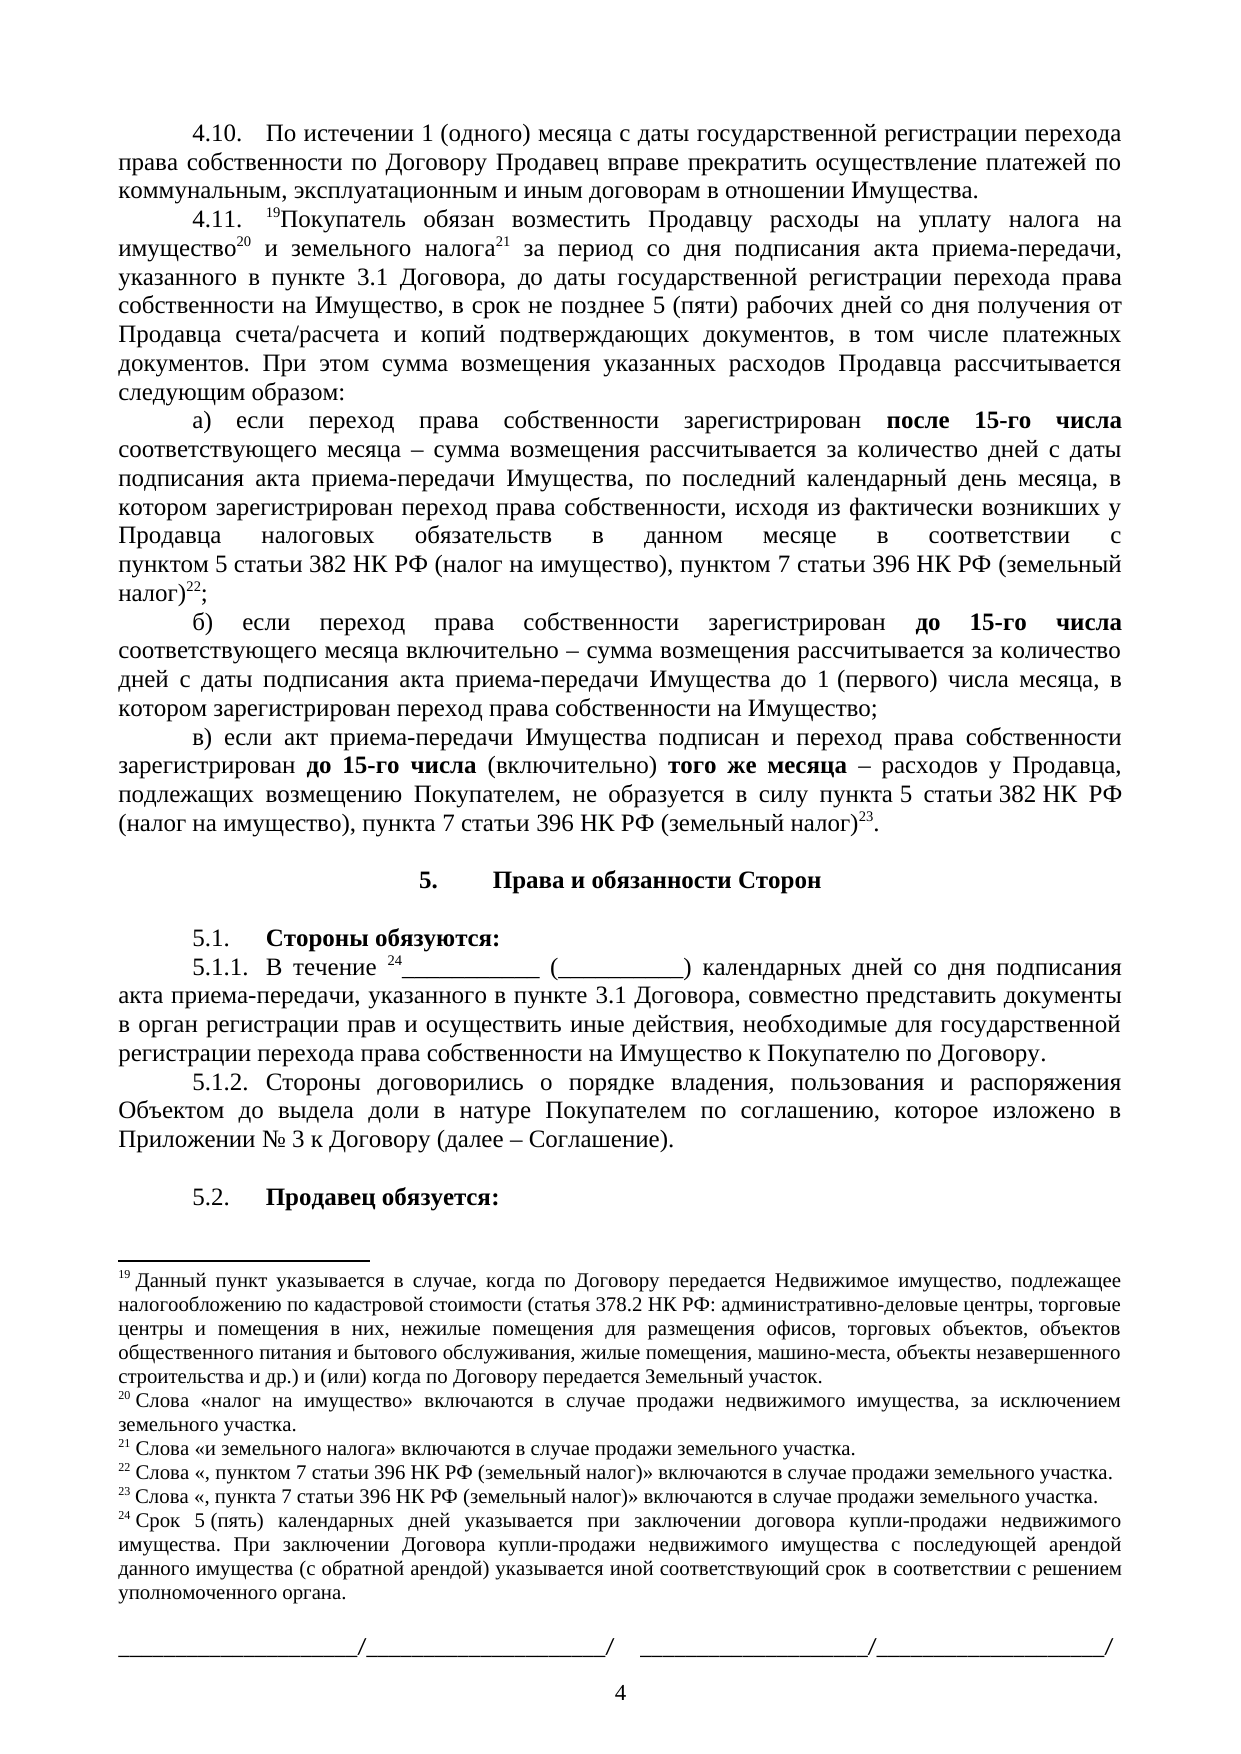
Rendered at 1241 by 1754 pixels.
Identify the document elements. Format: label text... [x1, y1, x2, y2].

text в) если акт приема-передачи Имущества подписан и переход права собственности зарегистрирован до 15-го числа (включительно) того же месяца – расходов у Продавца, подлежащих возмещению Покупателем, не образуется в силу пункта 5 статьи 382 НК РФ (налог на имущество), пункта 7 статьи 396 НК РФ (земельный налог). [118, 722, 1122, 837]
list Продавец обязуется: [118, 1182, 1122, 1211]
text б) если переход права собственности зарегистрирован до 15-го числа соответствующего месяца включительно – сумма возмещения рассчитывается за количество дней с даты подписания акта приема-передачи Имущества до 1 (первого) числа месяца, в котором зарегистрирован переход права собственности на Имущество; [118, 607, 1122, 722]
list В течение ___________ (__________) календарных дней со дня подписания акта приема-передачи, указанного в пункте 3.1 Договора, совместно представить документы в орган регистрации прав и осуществить иные действия, необходимые для государственной регистрации перехода права собственности на Имущество к Покупателю по Договору. [118, 952, 1122, 1067]
list Стороны обязуются: [118, 923, 1122, 952]
text а) если переход права собственности зарегистрирован после 15-го числа соответствующего месяца – сумма возмещения рассчитывается за количество дней с даты подписания акта приема-передачи Имущества, по последний календарный день месяца, в котором зарегистрирован переход права собственности, исходя из фактически возникших у Продавца налоговых обязательств в данном месяце в соответствии с пунктом 5 статьи 382 НК РФ (налог на имущество), пунктом 7 статьи 396 НК РФ (земельный налог); [118, 406, 1122, 607]
list Стороны договорились о порядке владения, пользования и распоряжения Объектом до выдела доли в натуре Покупателем по соглашению, которое изложено в Приложении № 3 к Договору (далее – Соглашение). [118, 1067, 1122, 1153]
list Покупатель обязан возместить Продавцу расходы на уплату налога на имущество и земельного налога за период со дня подписания акта приема-передачи, указанного в пункте 3.1 Договора, до даты государственной регистрации перехода права собственности на Имущество, в срок не позднее 5 (пяти) рабочих дней со дня получения от Продавца счета/расчета и копий подтверждающих документов, в том числе платежных документов. При этом сумма возмещения указанных расходов Продавца рассчитывается следующим образом: [118, 204, 1122, 406]
list По истечении 1 (одного) месяца с даты государственной регистрации перехода права собственности по Договору Продавец вправе прекратить осуществление платежей по коммунальным, эксплуатационным и иным договорам в отношении Имущества. [118, 118, 1122, 204]
list Права и обязанности Сторон [118, 866, 1122, 894]
